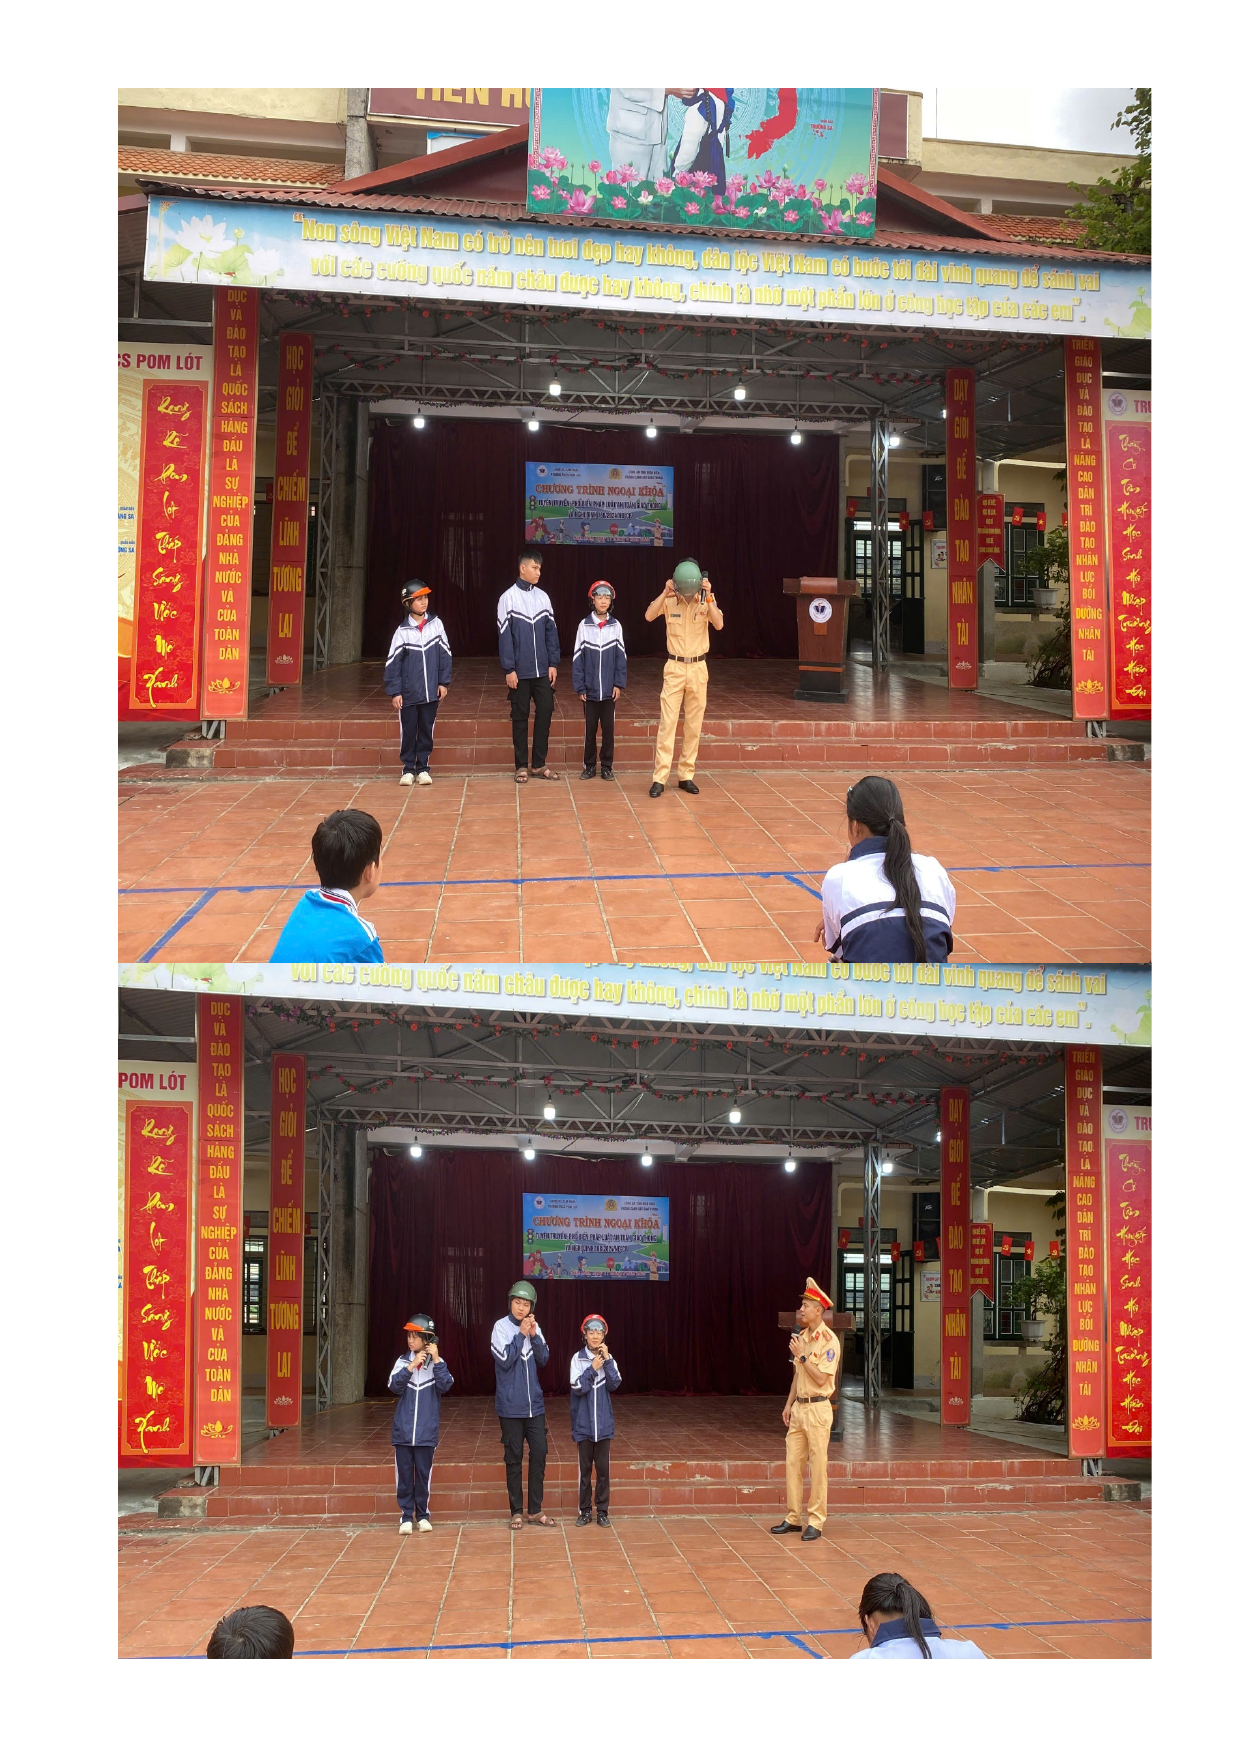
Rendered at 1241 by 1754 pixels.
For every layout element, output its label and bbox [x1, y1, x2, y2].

picture [118, 88, 1152, 1659]
